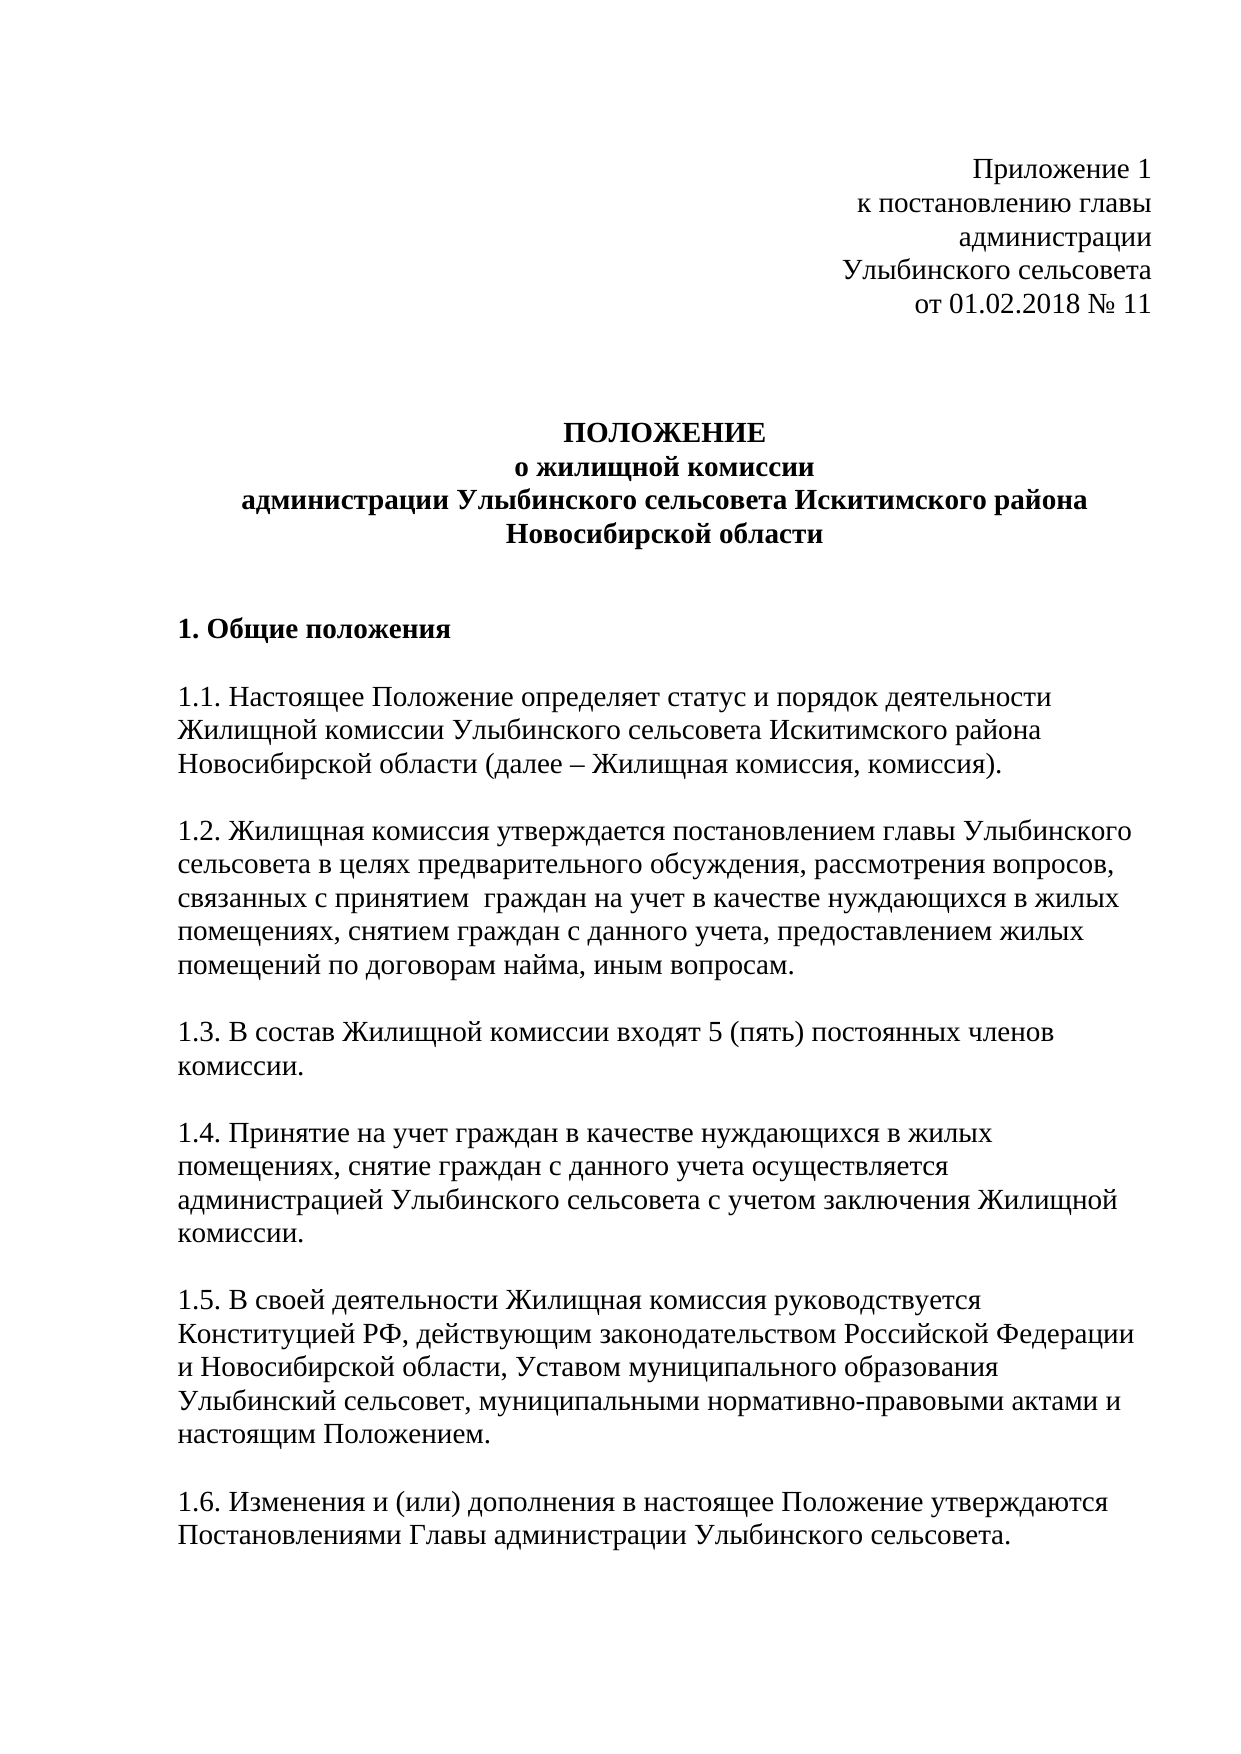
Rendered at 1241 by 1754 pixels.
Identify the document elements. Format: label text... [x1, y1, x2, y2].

text 1.3. В состав Жилищной комиссии входят 5 (пять) постоянных членов комиссии. [177, 1014, 1152, 1081]
text о жилищной комиссии [177, 449, 1152, 482]
text 1.6. Изменения и (или) дополнения в настоящее Положение утверждаются Постановлениями Главы администрации Улыбинского сельсовета. [177, 1484, 1152, 1551]
text 1.1. Настоящее Положение определяет статус и порядок деятельности Жилищной комиссии Улыбинского сельсовета Искитимского района Новосибирской области (далее – Жилищная комиссия, комиссия). [177, 679, 1152, 779]
text 1.4. Принятие на учет граждан в качестве нуждающихся в жилых помещениях, снятие граждан с данного учета осуществляется администрацией Улыбинского сельсовета с учетом заключения Жилищной комиссии. [177, 1115, 1152, 1249]
text Улыбинского сельсовета [177, 252, 1152, 286]
text к постановлению главы [177, 185, 1152, 219]
text ПОЛОЖЕНИЕ [177, 415, 1152, 449]
text 1. Общие положения [177, 612, 1152, 645]
text 1.5. В своей деятельности Жилищная комиссия руководствуется Конституцией РФ, действующим законодательством Российской Федерации и Новосибирской области, Уставом муниципального образования Улыбинский сельсовет, муниципальными нормативно-правовыми актами и настоящим Положением. [177, 1282, 1152, 1450]
text от 01.02.2018 № 11 [177, 286, 1152, 319]
text администрации [177, 219, 1152, 252]
text администрации Улыбинского сельсовета Искитимского района Новосибирской области [177, 482, 1152, 549]
text 1.2. Жилищная комиссия утверждается постановлением главы Улыбинского сельсовета в целях предварительного обсуждения, рассмотрения вопросов, связанных с принятием граждан на учет в качестве нуждающихся в жилых помещениях, снятием граждан с данного учета, предоставлением жилых помещений по договорам найма, иным вопросам. [177, 813, 1152, 981]
text Приложение 1 [177, 152, 1152, 185]
